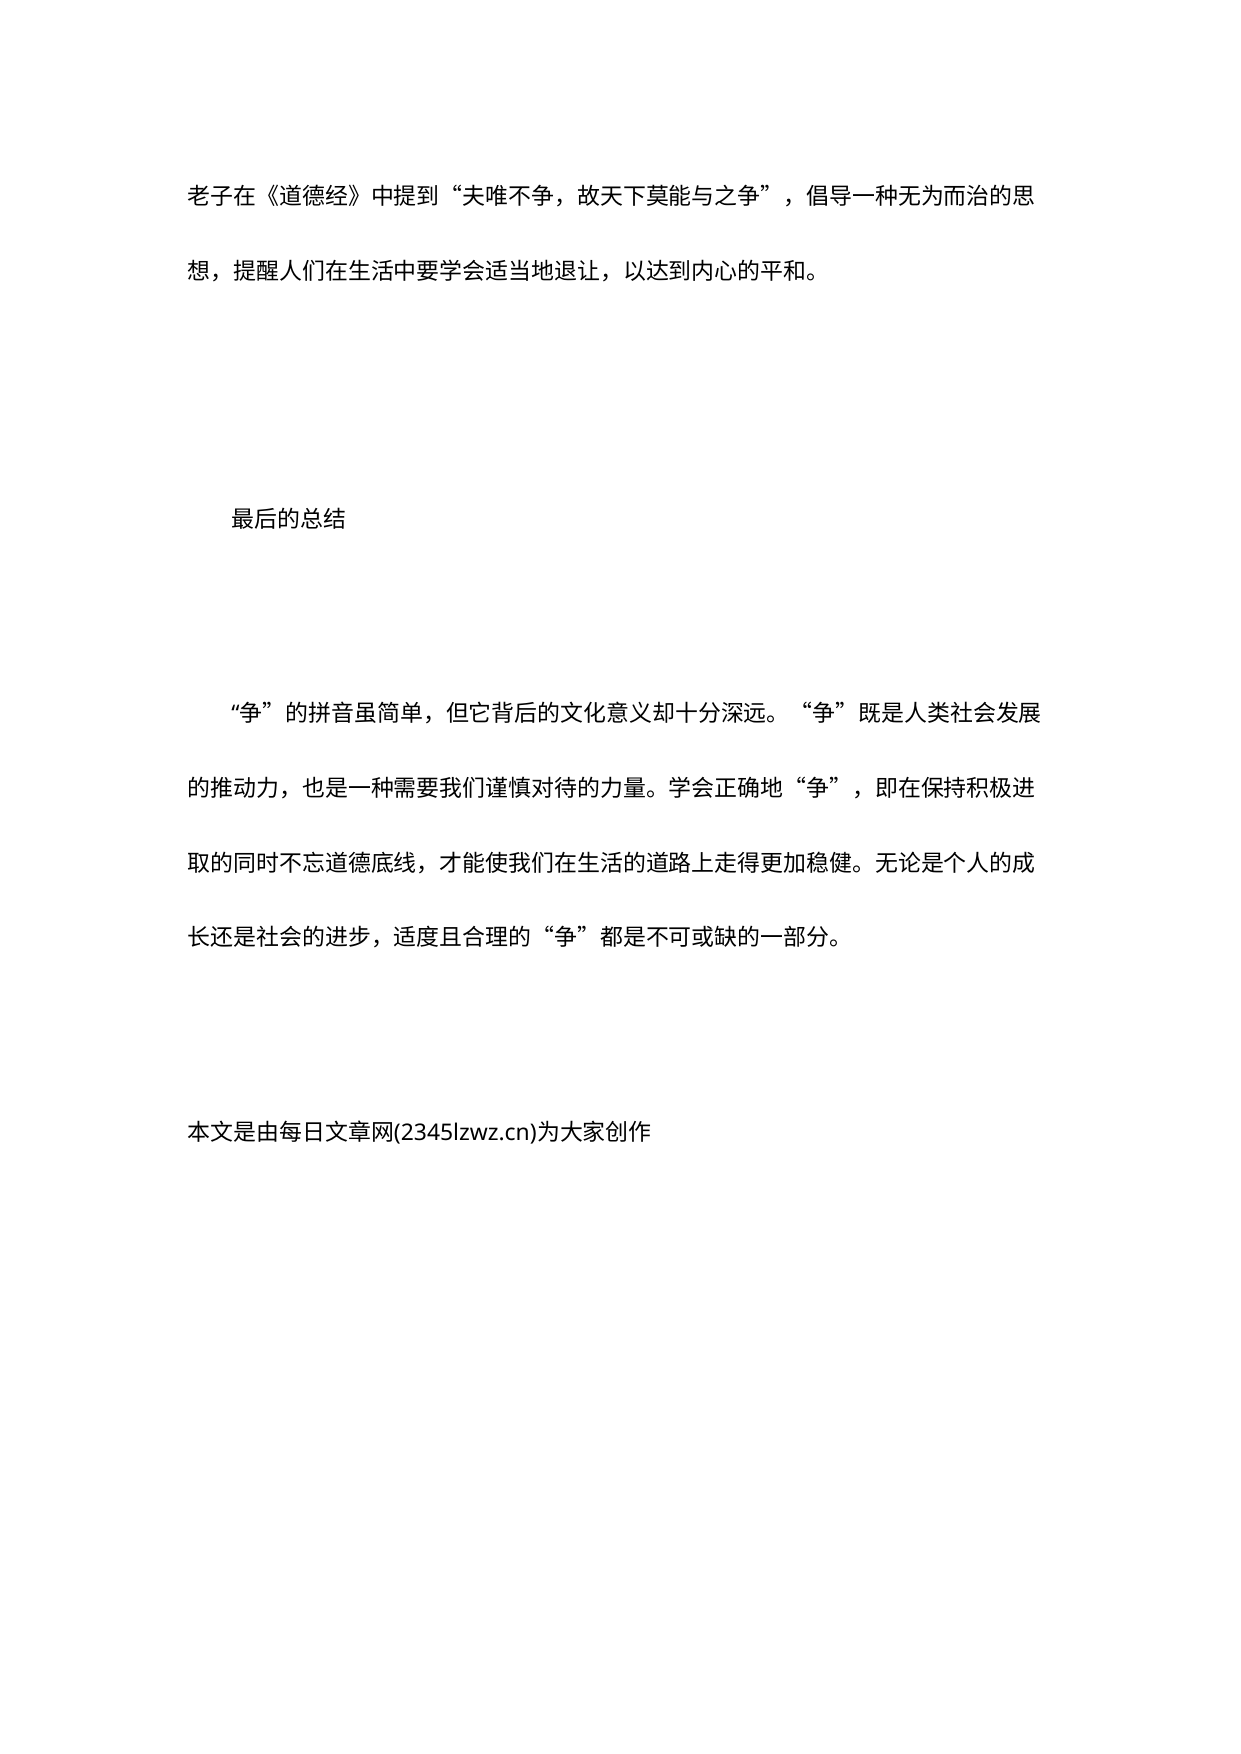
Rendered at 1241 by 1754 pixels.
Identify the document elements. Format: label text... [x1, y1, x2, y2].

text “争”的拼音虽简单，但它背后的文化意义却十分深远。“争”既是人类社会发展的推动力，也是一种需要我们谨慎对待的力量。学会正确地“争”，即在保持积极进取的同时不忘道德底线，才能使我们在生活的道路上走得更加稳健。无论是个人的成长还是社会的进步，适度且合理的“争”都是不可或缺的一部分。 [187, 679, 1053, 968]
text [187, 162, 1053, 302]
text 最后的总结 [187, 485, 1053, 550]
text 本文是由每日文章网(2345lzwz.cn)为大家创作 [187, 1097, 1053, 1162]
